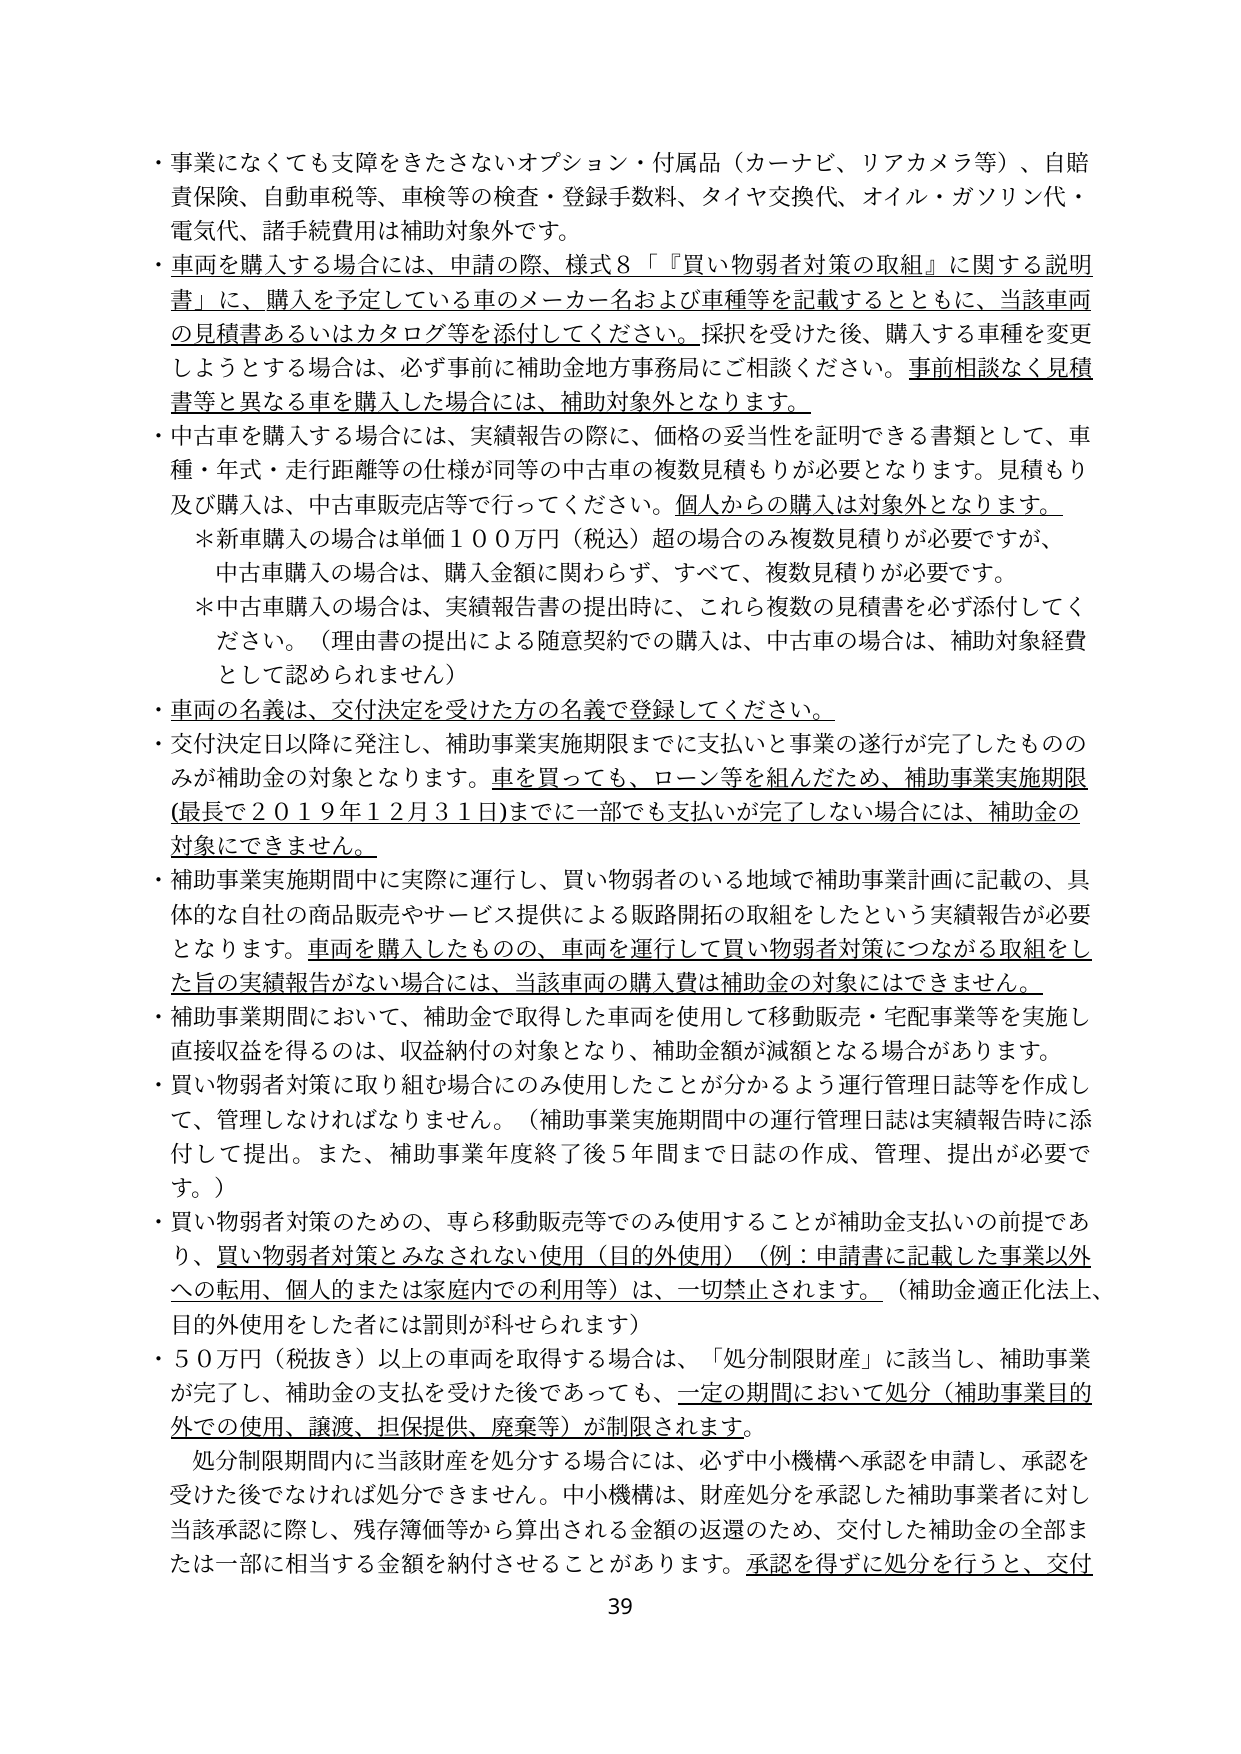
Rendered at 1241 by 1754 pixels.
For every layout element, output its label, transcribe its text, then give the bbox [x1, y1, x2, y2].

text ださい。（理由書の提出による随意契約での購入は、中古車の場合は、補助対象経費 [148, 623, 1092, 657]
text ・補助事業実施期間中に実際に運行し、買い物弱者のいる地域で補助事業計画に記載の、具体的な自社の商品販売やサービス提供による販路開拓の取組をしたという実績報告が必要となります。車両を購入したものの、車両を運行して買い物弱者対策につながる取組をした旨の実績報告がない場合には、当該車両の購入費は補助金の対象にはできません。 [148, 862, 1092, 999]
text ・買い物弱者対策のための、専ら移動販売等でのみ使用することが補助金支払いの前提であり、買い物弱者対策とみなされない使用（目的外使用）（例：申請書に記載した事業以外への転用、個人的または家庭内での利用等）は、一切禁止されます。（補助金適正化法上、目的外使用をした者には罰則が科せられます） [148, 1204, 1092, 1340]
text ・交付決定日以降に発注し、補助事業実施期限までに支払いと事業の遂行が完了したもののみが補助金の対象となります。車を買っても、ローン等を組んだため、補助事業実施期限(最長で２０１９年１２月３１日)までに一部でも支払いが完了しない場合には、補助金の対象にできません。 [148, 725, 1092, 862]
text ・５０万円（税抜き）以上の車両を取得する場合は、「処分制限財産」に該当し、補助事業が完了し、補助金の支払を受けた後であっても、一定の期間において処分（補助事業目的外での使用、譲渡、担保提供、廃棄等）が制限されます。 [148, 1340, 1092, 1443]
text ・事業になくても支障をきたさないオプション・付属品（カーナビ、リアカメラ等）、自賠責保険、自動車税等、車検等の検査・登録手数料、タイヤ交換代、オイル・ガソリン代・電気代、諸手続費用は補助対象外です。 [148, 144, 1092, 247]
text ・車両を購入する場合には、申請の際、様式８「『買い物弱者対策の取組』に関する説明書」に、購入を予定している車のメーカー名および車種等を記載するとともに、当該車両の見積書あるいはカタログ等を添付してください。採択を受けた後、購入する車種を変更しようとする場合は、必ず事前に補助金地方事務局にご相談ください。事前相談なく見積書等と異なる車を購入した場合には、補助対象外となります。 [148, 247, 1092, 418]
text ＊新車購入の場合は単価１００万円（税込）超の場合のみ複数見積りが必要ですが、 [148, 520, 1092, 554]
text として認められません） [148, 657, 1092, 691]
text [169, 1443, 1092, 1579]
text ・補助事業期間において、補助金で取得した車両を使用して移動販売・宅配事業等を実施し直接収益を得るのは、収益納付の対象となり、補助金額が減額となる場合があります。 [148, 999, 1092, 1067]
text ・買い物弱者対策に取り組む場合にのみ使用したことが分かるよう運行管理日誌等を作成して、管理しなければなりません。（補助事業実施期間中の運行管理日誌は実績報告時に添付して提出。また、補助事業年度終了後５年間まで日誌の作成、管理、提出が必要です。） [148, 1067, 1092, 1204]
text 中古車購入の場合は、購入金額に関わらず、すべて、複数見積りが必要です。 [169, 554, 1092, 589]
text ＊中古車購入の場合は、実績報告書の提出時に、これら複数の見積書を必ず添付してく [148, 589, 1092, 623]
text ・車両の名義は、交付決定を受けた方の名義で登録してください。 [148, 691, 1092, 725]
text ・中古車を購入する場合には、実績報告の際に、価格の妥当性を証明できる書類として、車種・年式・走行距離等の仕様が同等の中古車の複数見積もりが必要となります。見積もり及び購入は、中古車販売店等で行ってください。個人からの購入は対象外となります。 [148, 418, 1092, 520]
